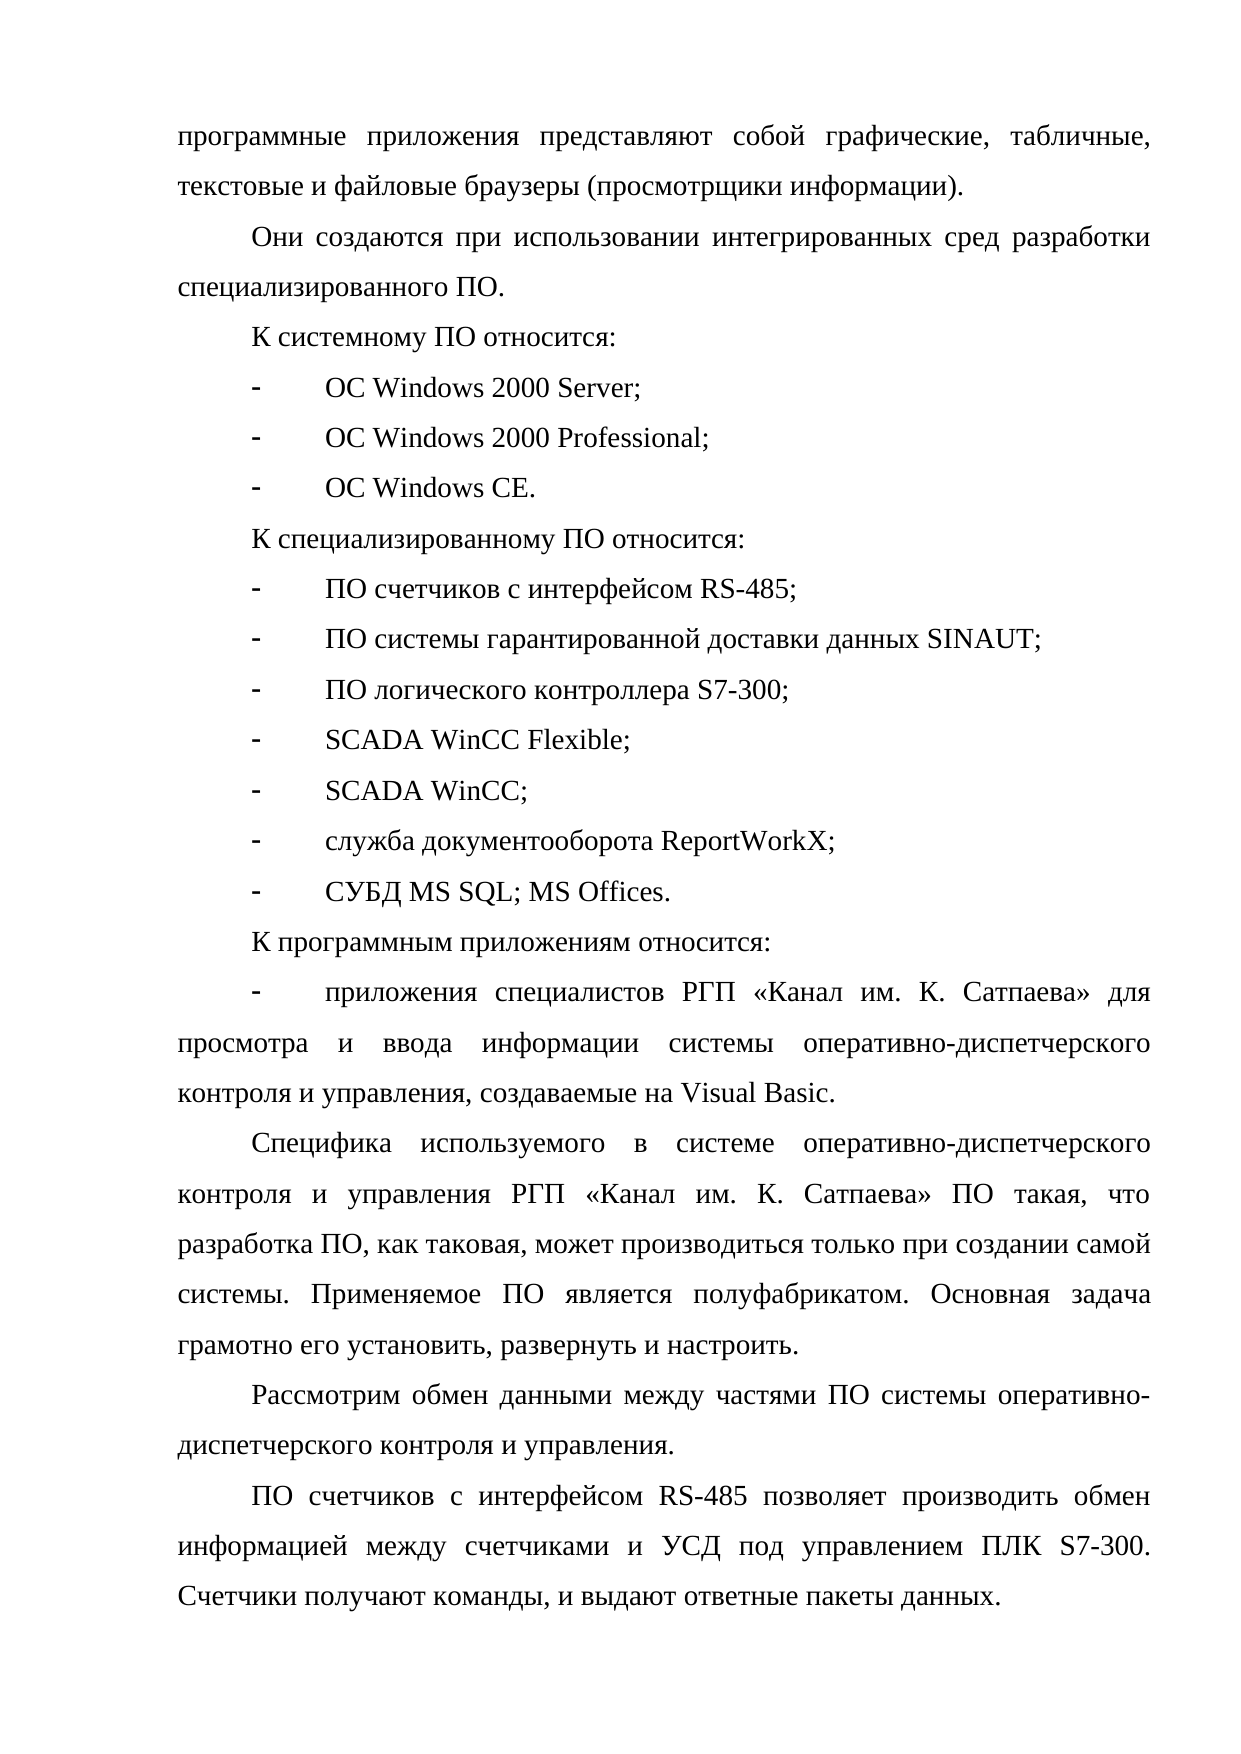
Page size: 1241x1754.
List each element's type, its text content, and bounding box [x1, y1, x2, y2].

list приложения специалистов РГП «Канал им. К. Сатпаева» для просмотра и ввода информации системы оперативно-диспетчерского контроля и управления, создаваемые на Visual Basic. [177, 974, 1152, 1109]
list ОС Windows CE. [177, 471, 1152, 504]
text ПО счетчиков с интерфейсом RS-485 позволяет производить обмен информацией между счетчиками и УСД под управлением ПЛК S7-300. Счетчики получают команды, и выдают ответные пакеты данных. [177, 1478, 1152, 1612]
list ПО системы гарантированной доставки данных SINAUT; [177, 622, 1152, 655]
list ПО счетчиков с интерфейсом RS-485; [177, 571, 1152, 605]
text К системному ПО относится: [177, 319, 1152, 353]
list SCADA WinCC; [177, 773, 1152, 807]
text К программным приложениям относится: [177, 924, 1152, 958]
text Специфика используемого в системе оперативно-диспетчерского контроля и управления РГП «Канал им. К. Сатпаева» ПО такая, что разработка ПО, как таковая, может производиться только при создании самой системы. Применяемое ПО является полуфабрикатом. Основная задача грамотно его установить, развернуть и настроить. [177, 1126, 1152, 1360]
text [177, 118, 1152, 202]
text Рассмотрим обмен данными между частями ПО системы оперативно-диспетчерского контроля и управления. [177, 1377, 1152, 1461]
list SCADA WinCC Flexible; [177, 722, 1152, 756]
text Они создаются при использовании интегрированных сред разработки специализированного ПО. [177, 219, 1152, 303]
text К специализированному ПО относится: [177, 521, 1152, 554]
list ОС Windows 2000 Server; [177, 370, 1152, 403]
list ОС Windows 2000 Professional; [177, 420, 1152, 454]
list СУБД MS SQL; MS Offices. [177, 874, 1152, 907]
list ПО логического контроллера S7-300; [177, 672, 1152, 706]
list служба документооборота ReportWorkX; [177, 823, 1152, 857]
